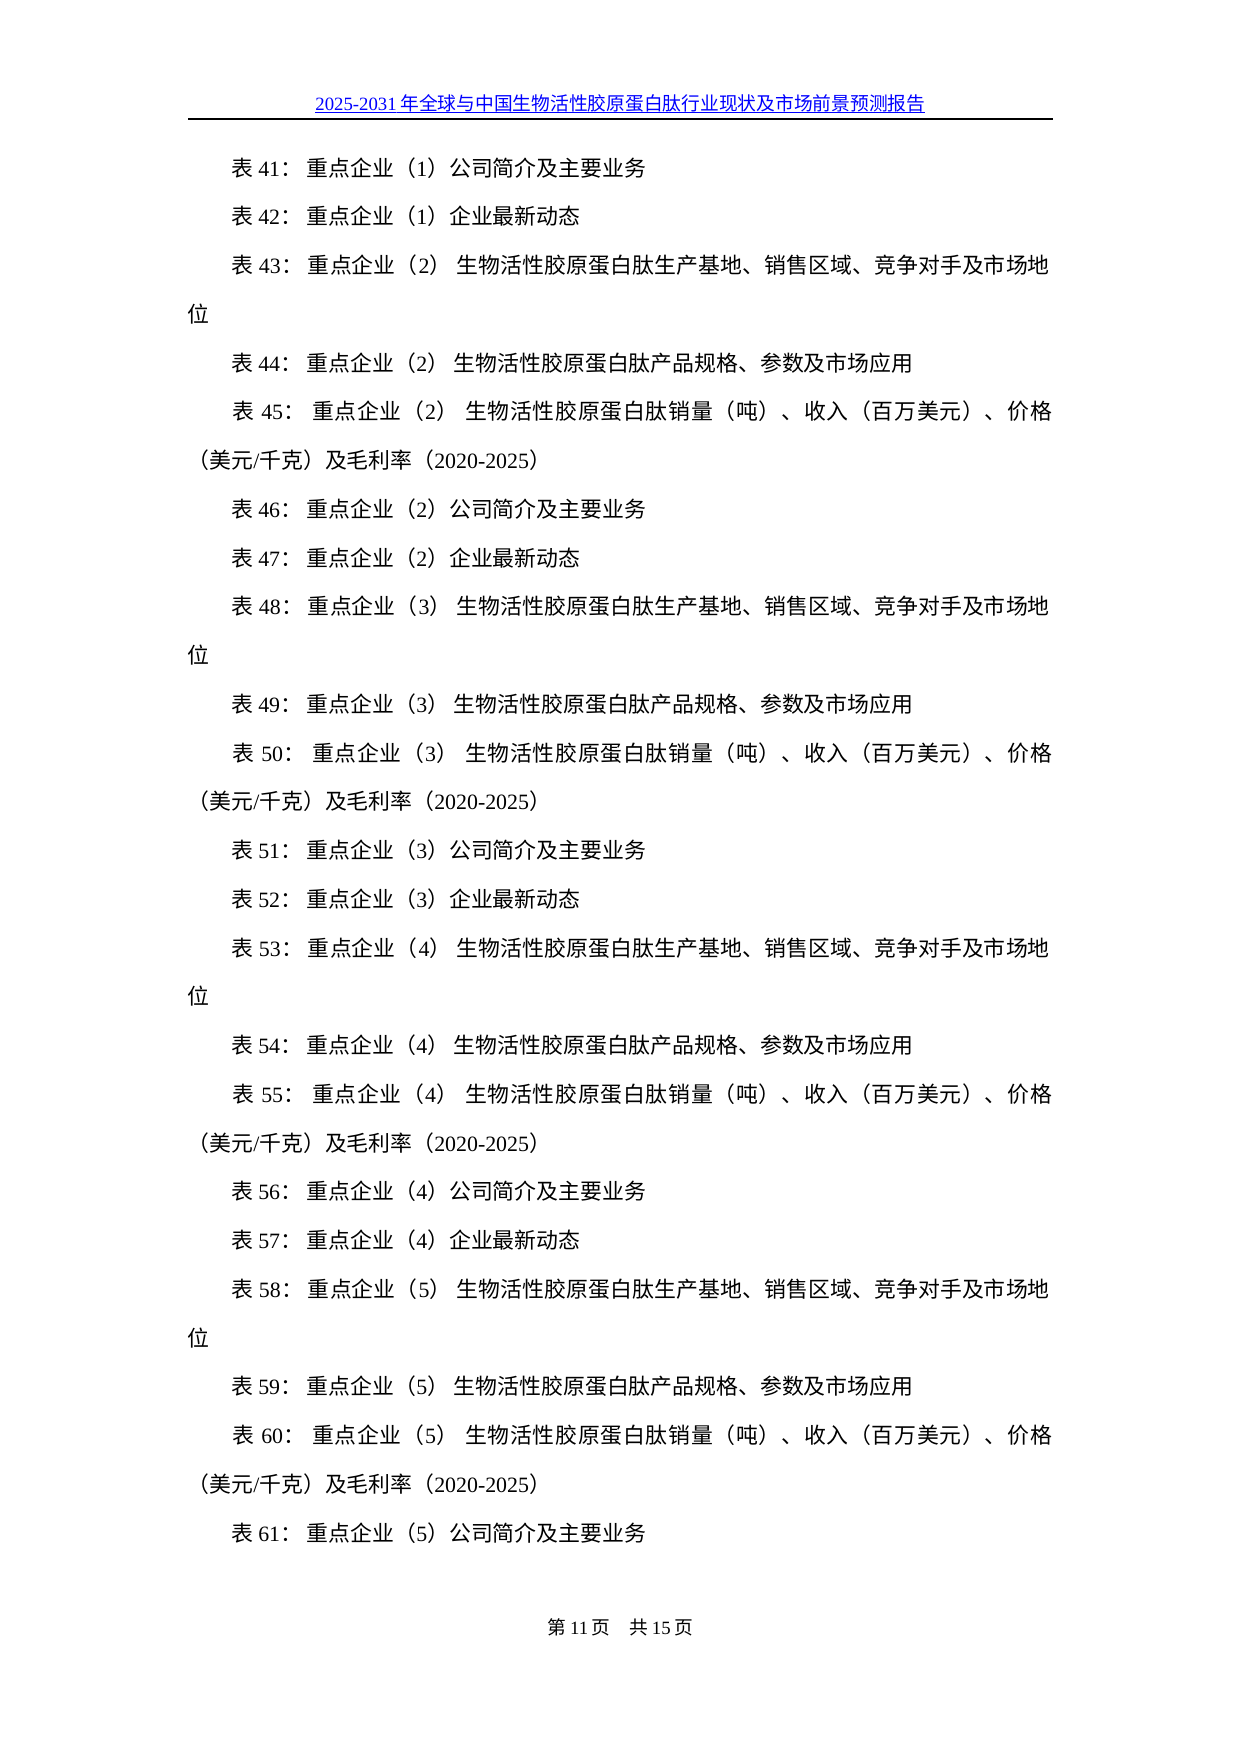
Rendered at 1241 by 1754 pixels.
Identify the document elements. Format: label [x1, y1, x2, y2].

text [187, 150, 1053, 1548]
